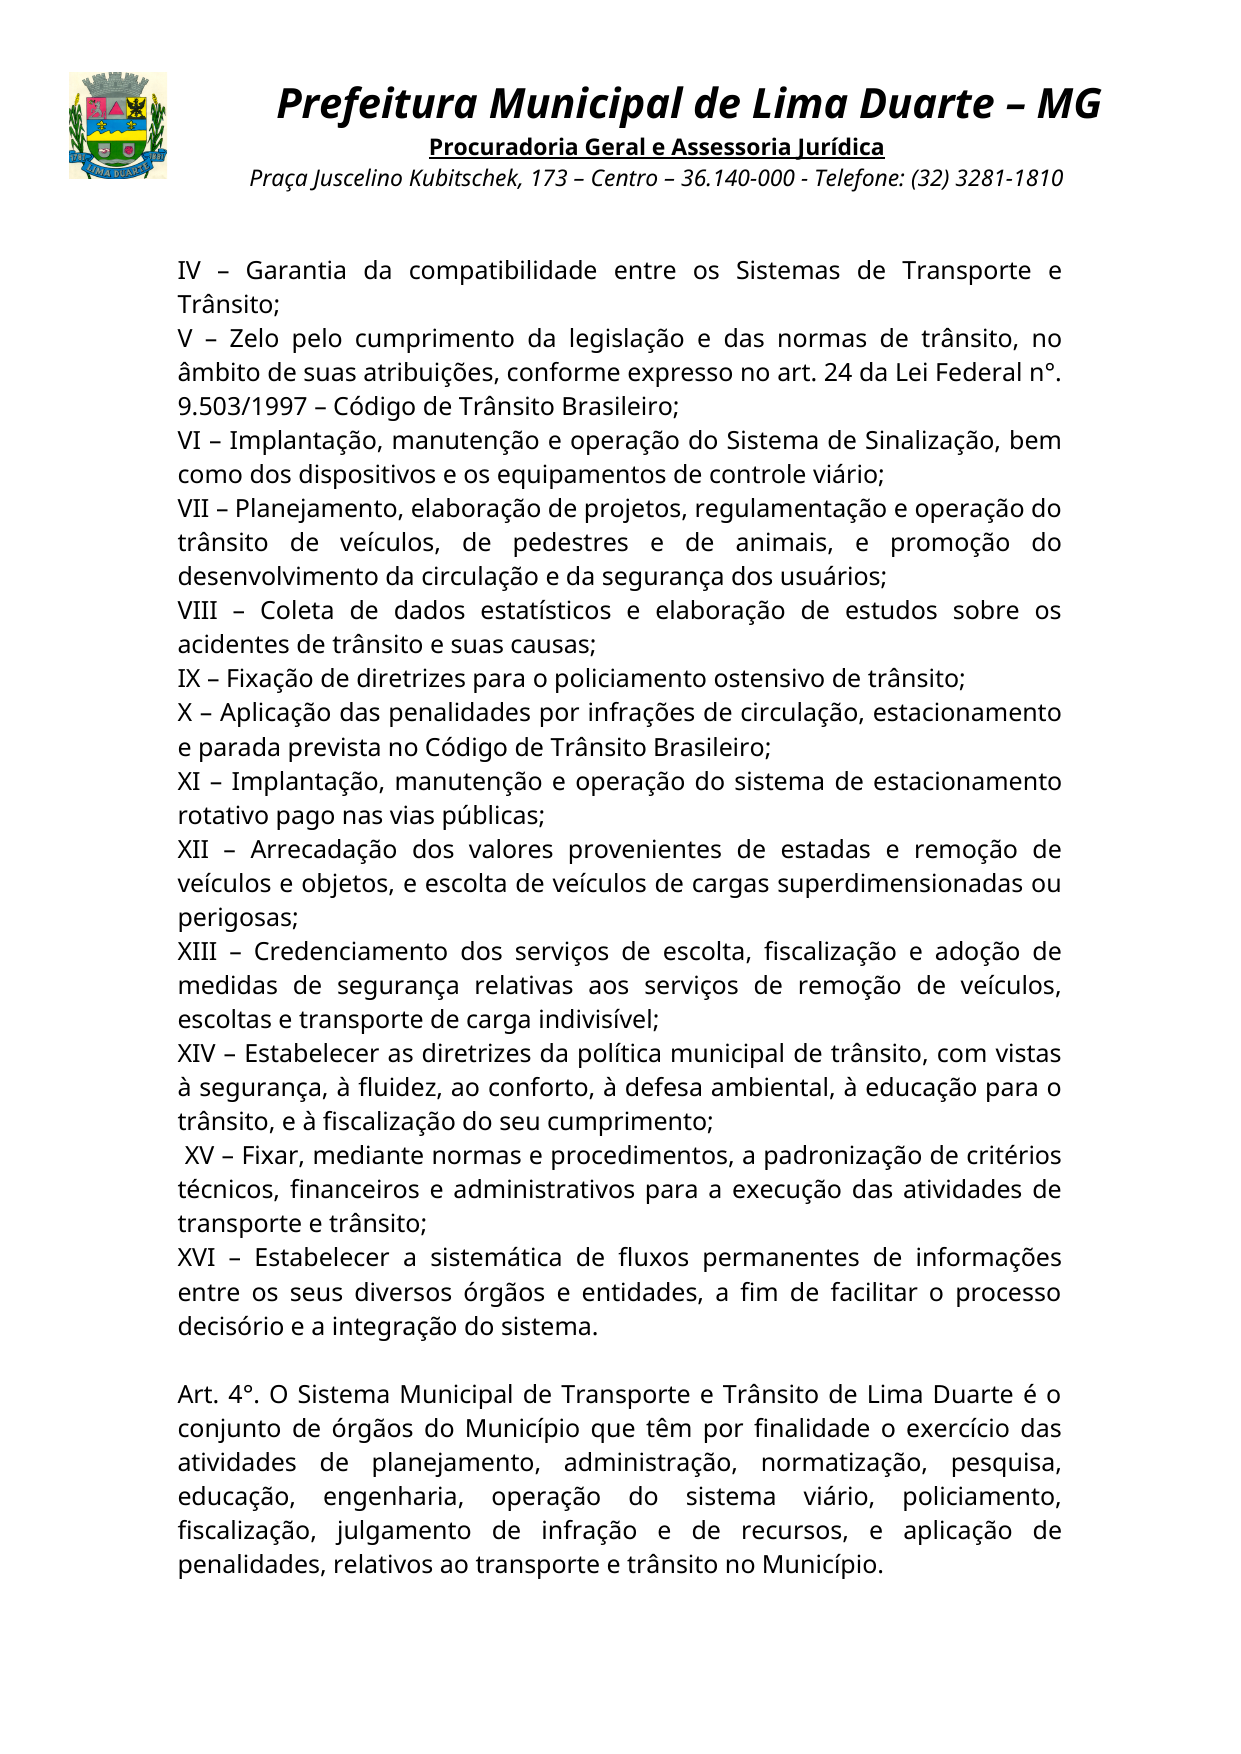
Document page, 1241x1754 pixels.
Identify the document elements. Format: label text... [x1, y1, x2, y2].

text XIII – Credenciamento dos serviços de escolta, fiscalização e adoção de medidas de segurança relativas aos serviços de remoção de veículos, escoltas e transporte de carga indivisível; [177, 933, 1063, 1036]
text XIV – Estabelecer as diretrizes da política municipal de trânsito, com vistas à segurança, à fluidez, ao conforto, à defesa ambiental, à educação para o trânsito, e à fiscalização do seu cumprimento; [177, 1036, 1063, 1138]
text V – Zelo pelo cumprimento da legislação e das normas de trânsito, no âmbito de suas atribuições, conforme expresso no art. 24 da Lei Federal n°. 9.503/1997 – Código de Trânsito Brasileiro; [177, 320, 1063, 423]
text XI – Implantação, manutenção e operação do sistema de estacionamento rotativo pago nas vias públicas; [177, 763, 1063, 831]
text Art. 4°. O Sistema Municipal de Transporte e Trânsito de Lima Duarte é o conjunto de órgãos do Município que têm por finalidade o exercício das atividades de planejamento, administração, normatização, pesquisa, educação, engenharia, operação do sistema viário, policiamento, fiscalização, julgamento de infração e de recursos, e aplicação de penalidades, relativos ao transporte e trânsito no Município. [177, 1376, 1063, 1581]
text VII – Planejamento, elaboração de projetos, regulamentação e operação do trânsito de veículos, de pedestres e de animais, e promoção do desenvolvimento da circulação e da segurança dos usuários; [177, 491, 1063, 593]
picture [69, 72, 168, 179]
text XII – Arrecadação dos valores provenientes de estadas e remoção de veículos e objetos, e escolta de veículos de cargas superdimensionadas ou perigosas; [177, 831, 1063, 933]
text IX – Fixação de diretrizes para o policiamento ostensivo de trânsito; [177, 661, 1063, 695]
text VIII – Coleta de dados estatísticos e elaboração de estudos sobre os acidentes de trânsito e suas causas; [177, 593, 1063, 661]
text VI – Implantação, manutenção e operação do Sistema de Sinalização, bem como dos dispositivos e os equipamentos de controle viário; [177, 423, 1063, 491]
text IV – Garantia da compatibilidade entre os Sistemas de Transporte e Trânsito; [177, 252, 1063, 320]
text XVI – Estabelecer a sistemática de fluxos permanentes de informações entre os seus diversos órgãos e entidades, a fim de facilitar o processo decisório e a integração do sistema. [177, 1240, 1063, 1342]
text XV – Fixar, mediante normas e procedimentos, a padronização de critérios técnicos, financeiros e administrativos para a execução das atividades de transporte e trânsito; [177, 1138, 1063, 1240]
text X – Aplicação das penalidades por infrações de circulação, estacionamento e parada prevista no Código de Trânsito Brasileiro; [177, 695, 1063, 763]
